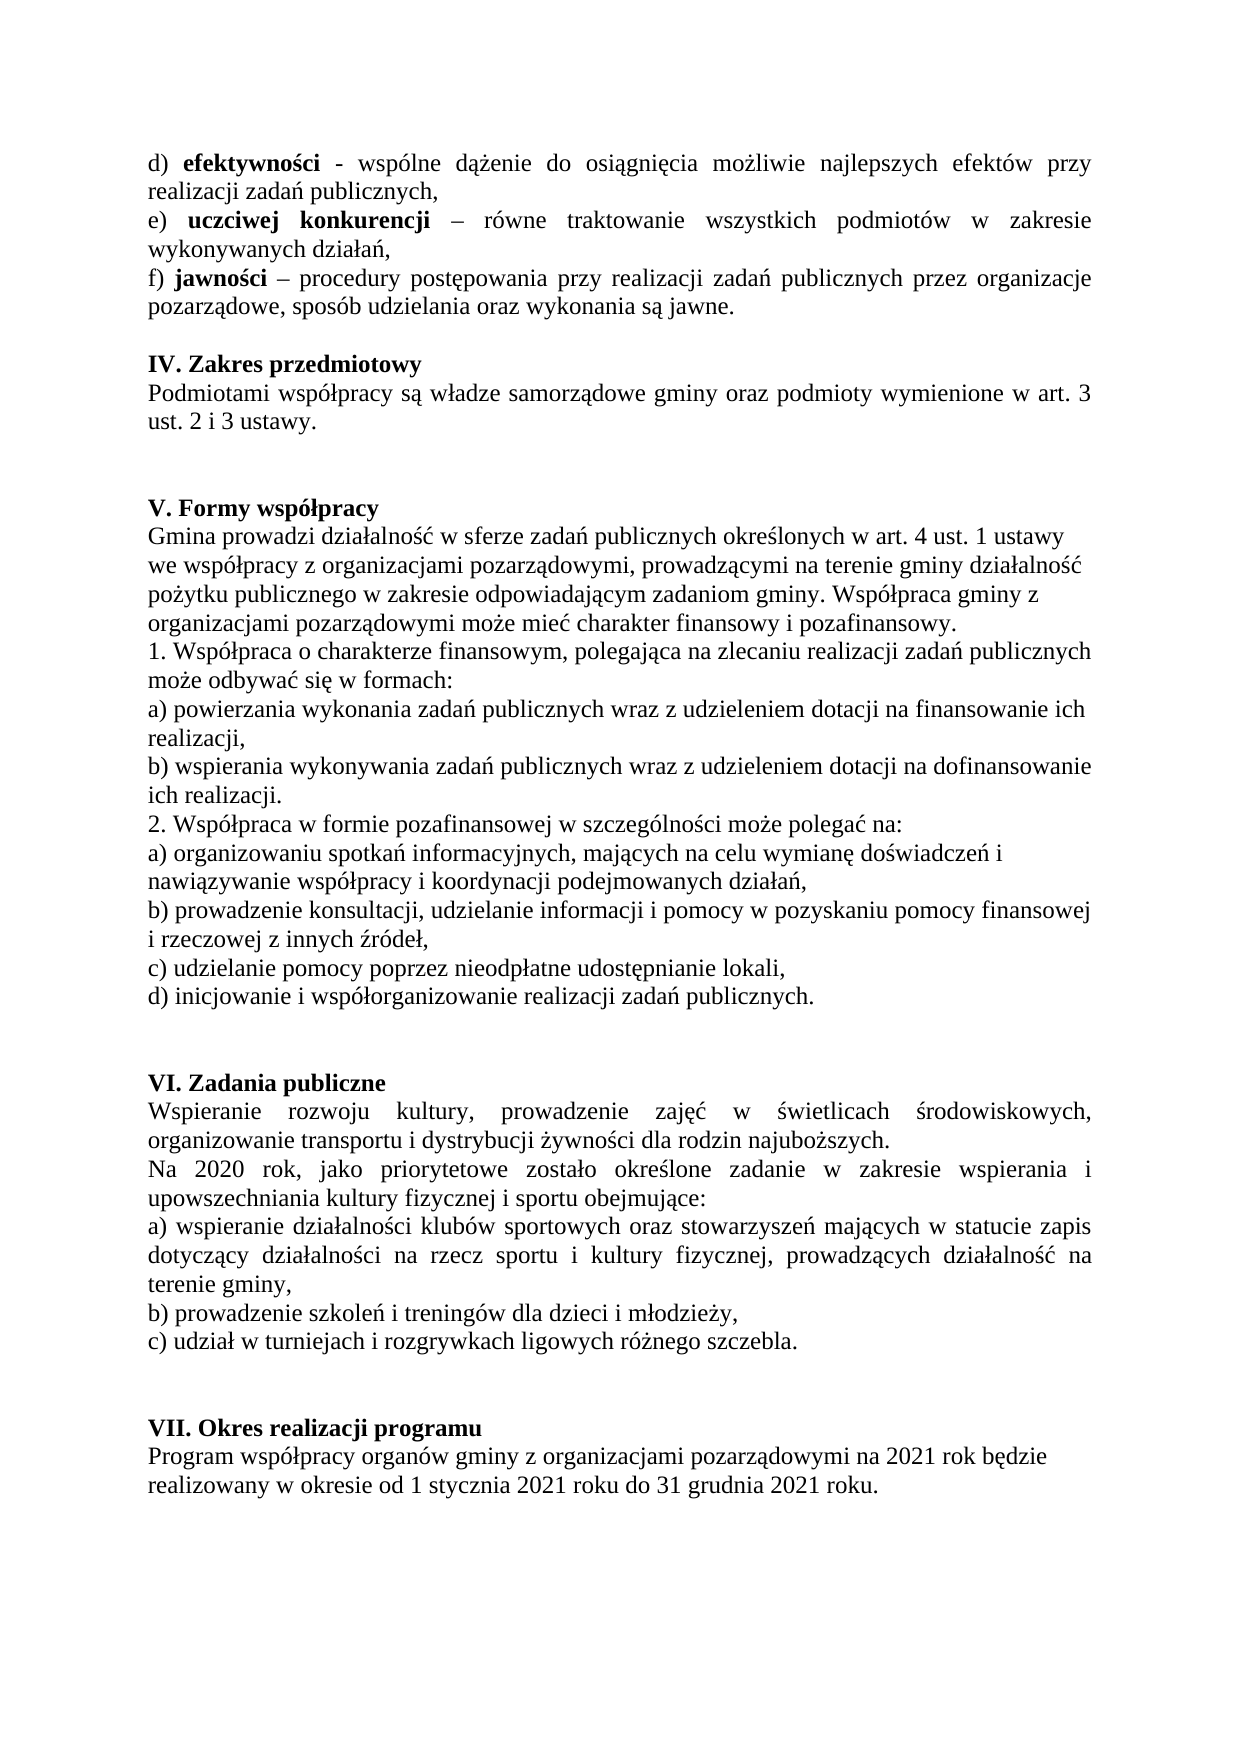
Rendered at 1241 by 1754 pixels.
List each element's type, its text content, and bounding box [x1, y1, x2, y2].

text e) uczciwej konkurencji – równe traktowanie wszystkich podmiotów w zakresie wykonywanych działań, [148, 205, 1093, 263]
text Wspieranie rozwoju kultury, prowadzenie zajęć w świetlicach środowiskowych, organizowanie transportu i dystrybucji żywności dla rodzin najuboższych. [148, 1096, 1093, 1154]
text c) udzielanie pomocy poprzez nieodpłatne udostępnianie lokali, [148, 953, 1093, 981]
text a) organizowaniu spotkań informacyjnych, mających na celu wymianę doświadczeń i [148, 838, 1093, 866]
text 1. Współpraca o charakterze finansowym, polegająca na zlecaniu realizacji zadań publicznych [148, 636, 1093, 665]
text realizacji, [148, 723, 1093, 751]
text pożytku publicznego w zakresie odpowiadającym zadaniom gminy. Współpraca gminy z [148, 579, 1093, 608]
text VI. Zadania publiczne [148, 1068, 1093, 1096]
text nawiązywanie współpracy i koordynacji podejmowanych działań, [148, 866, 1093, 895]
text f) jawności – procedury postępowania przy realizacji zadań publicznych przez organizacje pozarządowe, sposób udzielania oraz wykonania są jawne. [148, 263, 1093, 320]
text d) inicjowanie i współorganizowanie realizacji zadań publicznych. [148, 981, 1093, 1010]
text d) efektywności - wspólne dążenie do osiągnięcia możliwie najlepszych efektów przy realizacji zadań publicznych, [148, 148, 1093, 205]
text 2. Współpraca w formie pozafinansowej w szczególności może polegać na: [148, 809, 1093, 838]
text we współpracy z organizacjami pozarządowymi, prowadzącymi na terenie gminy działalność [148, 550, 1093, 579]
text VII. Okres realizacji programu [148, 1413, 1093, 1441]
text może odbywać się w formach: [148, 665, 1093, 694]
text b) prowadzenie konsultacji, udzielanie informacji i pomocy w pozyskaniu pomocy finansowej [148, 895, 1093, 924]
text a) wspieranie działalności klubów sportowych oraz stowarzyszeń mających w statucie zapis dotyczący działalności na rzecz sportu i kultury fizycznej, prowadzących działalność na terenie gminy, [148, 1211, 1093, 1298]
text Podmiotami współpracy są władze samorządowe gminy oraz podmioty wymienione w art. 3 ust. 2 i 3 ustawy. [148, 378, 1093, 435]
text ich realizacji. [148, 780, 1093, 809]
text Na 2020 rok, jako priorytetowe zostało określone zadanie w zakresie wspierania i upowszechniania kultury fizycznej i sportu obejmujące: [148, 1154, 1093, 1211]
text IV. Zakres przedmiotowy [148, 349, 1093, 378]
text a) powierzania wykonania zadań publicznych wraz z udzieleniem dotacji na finansowanie ich [148, 694, 1093, 723]
text c) udział w turniejach i rozgrywkach ligowych różnego szczebla. [148, 1326, 1093, 1355]
text Program współpracy organów gminy z organizacjami pozarządowymi na 2021 rok będzie [148, 1441, 1093, 1470]
text Gmina prowadzi działalność w sferze zadań publicznych określonych w art. 4 ust. 1 ustawy [148, 521, 1093, 550]
text i rzeczowej z innych źródeł, [148, 924, 1093, 953]
text organizacjami pozarządowymi może mieć charakter finansowy i pozafinansowy. [148, 608, 1093, 636]
text b) wspierania wykonywania zadań publicznych wraz z udzieleniem dotacji na dofinansowanie [148, 751, 1093, 780]
text V. Formy współpracy [148, 493, 1093, 521]
text realizowany w okresie od 1 stycznia 2021 roku do 31 grudnia 2021 roku. [148, 1470, 1093, 1499]
text b) prowadzenie szkoleń i treningów dla dzieci i młodzieży, [148, 1298, 1093, 1326]
